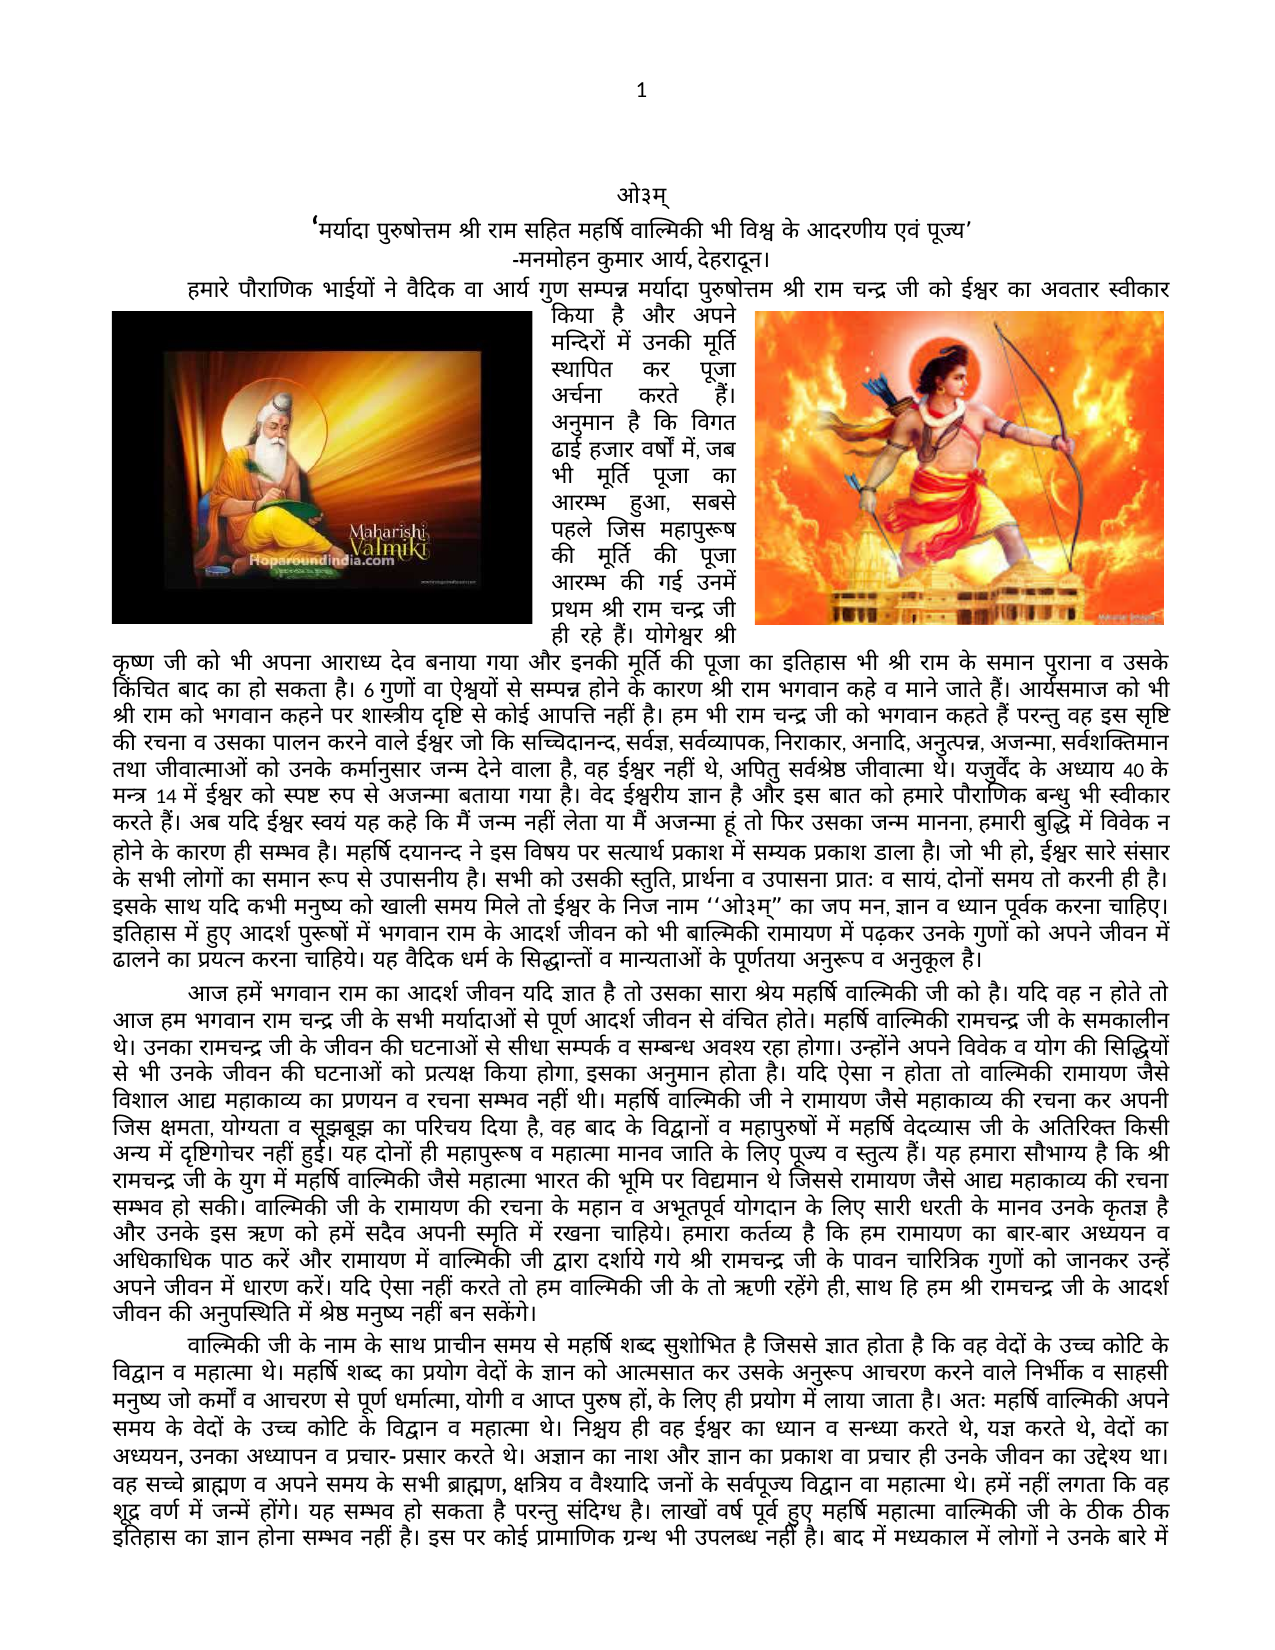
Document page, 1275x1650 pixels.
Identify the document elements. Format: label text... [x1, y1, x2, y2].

text -मनमोहन कुमार आर्य, देहरादून। [703, 247, 1170, 273]
text -मनमोहन कुमार आर्य, देहरादून। [112, 247, 745, 273]
text आज हमें भगवान राम का आदर्श जीवन यदि ज्ञात है तो उसका सारा श्रेय महर्षि वाल्मिकी जी को है। यदि वह न होते तो आज हम भगवान राम चन्द्र जी के सभी मर्यादाओं से पूर्ण आदर्श जीवन से वंचित होते। महर्षि वाल्मिकी रामचन्द्र जी के समकालीन थे। उनका रामचन्द्र जी के जीवन की घटनाओं से सीधा सम्पर्क व सम्बन्ध अवश्य रहा होगा। उन्होंने अपने विवेक व योग की सिद्धियों से भी उनके जीवन की घटनाओं को प्रत्यक्ष किया होगा, इसका अनुमान होता है। यदि ऐसा न होता तो वाल्मिकी रामायण जैसे विशाल आद्य महाकाव्य का प्रणयन व रचना सम्भव नहीं थी। महर्षि वाल्मिकी जी ने रामायण जैसे महाकाव्य की रचना कर अपनी जिस क्षमता, योग्यता व सूझबूझ का परिचय दिया है, वह बाद के विद्वानों व महापुरुषों में महर्षि वेदव्यास जी के अतिरिक्त किसी अन्य में दृष्टिगोचर नहीं हुई। यह दोनों ही महापुरूष व महात्मा मानव जाति के लिए पूज्य व स्तुत्य हैं। यह हमारा सौभाग्य है कि श्री रामचन्द्र जी के युग में महर्षि वाल्मिकी जैसे महात्मा भारत की भूमि पर विद्यमान थे जिससे रामायण जैसे आद्य महाकाव्य की रचना सम्भव हो सकी। वाल्मिकी जी के रामायण की रचना के महान व अभूतपूर्व योगदान के लिए सारी धरती के मानव उनके कृतज्ञ है और उनके इस ऋण को हमें सदैव अपनी स्मृति में रखना चाहिये। हमारा कर्तव्य है कि हम रामायण का बार-बार अध्ययन व अधिकाधिक पाठ करें और रामायण में वाल्मिकी जी द्वारा दर्शाये गये श्री रामचन्द्र जी के पावन चारित्रिक गुणों को जानकर उन्हें अपने जीवन में धारण करें। यदि ऐसा नहीं करते तो हम वाल्मिकी जी के तो ऋणी रहेंगे ही, साथ हि हम श्री रामचन्द्र जी के आदर्श जीवन की अनुपस्थिति में श्रेष्ठ मनुष्य नहीं बन सकेंगे। [112, 981, 1170, 1327]
picture [754, 311, 1164, 625]
picture [111, 311, 533, 624]
text ओ३म् [112, 182, 1170, 208]
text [112, 1332, 1170, 1551]
text ‘मर्यादा पुरुषोत्तम श्री राम सहित महर्षि वाल्मिकी भी विश्व के आदरणीय एवं पूज्य’ [112, 208, 1170, 247]
